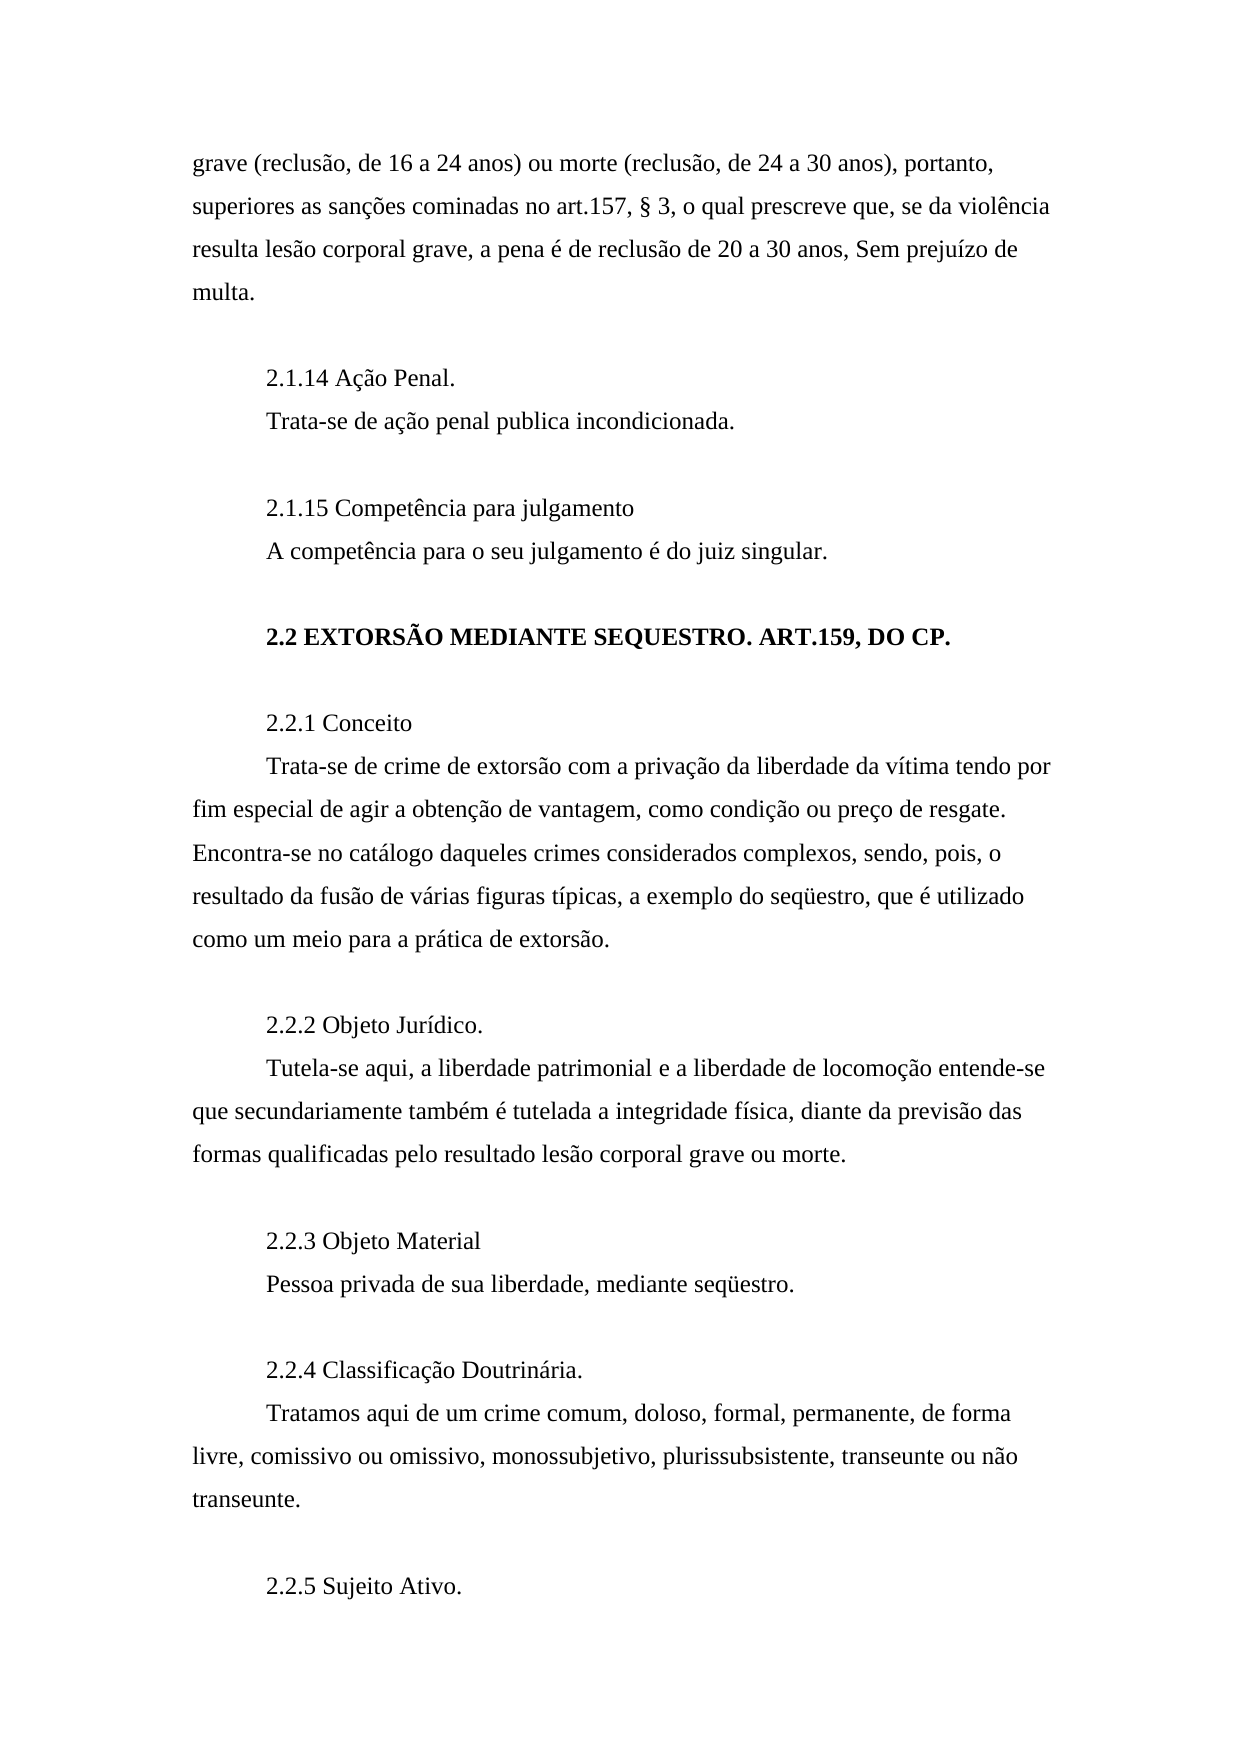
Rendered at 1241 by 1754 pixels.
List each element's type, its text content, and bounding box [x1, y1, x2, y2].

list Tutela-se aqui, a liberdade patrimonial e a liberdade de locomoção entende-se que secundariamente também é tutelada a integridade física, diante da previsão das formas qualificadas pelo resultado lesão corporal grave ou morte. [192, 1053, 1063, 1168]
list A competência para o seu julgamento é do juiz singular. [192, 536, 1063, 564]
list Trata-se de crime de extorsão com a privação da liberdade da vítima tendo por fim especial de agir a obtenção de vantagem, como condição ou preço de resgate. Encontra-se no catálogo daqueles crimes considerados complexos, sendo, pois, o resultado da fusão de várias figuras típicas, a exemplo do seqüestro, que é utilizado como um meio para a prática de extorsão. [192, 751, 1063, 953]
list 2.1.14 Ação Penal. [192, 363, 1063, 392]
list Trata-se de ação penal publica incondicionada. [192, 406, 1063, 435]
list 2.2.5 Sujeito Ativo. [192, 1571, 1063, 1599]
list 2.2.4 Classificação Doutrinária. [192, 1355, 1063, 1384]
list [192, 148, 1063, 306]
list Tratamos aqui de um crime comum, doloso, formal, permanente, de forma livre, comissivo ou omissivo, monossubjetivo, plurissubsistente, transeunte ou não transeunte. [192, 1398, 1063, 1513]
list 2.2 EXTORSÃO MEDIANTE SEQUESTRO. ART.159, DO CP. [192, 622, 1063, 651]
list 2.2.1 Conceito [192, 708, 1063, 737]
list Pessoa privada de sua liberdade, mediante seqüestro. [192, 1269, 1063, 1298]
list 2.2.3 Objeto Material [192, 1226, 1063, 1254]
list 2.1.15 Competência para julgamento [192, 493, 1063, 521]
list 2.2.2 Objeto Jurídico. [192, 1010, 1063, 1039]
